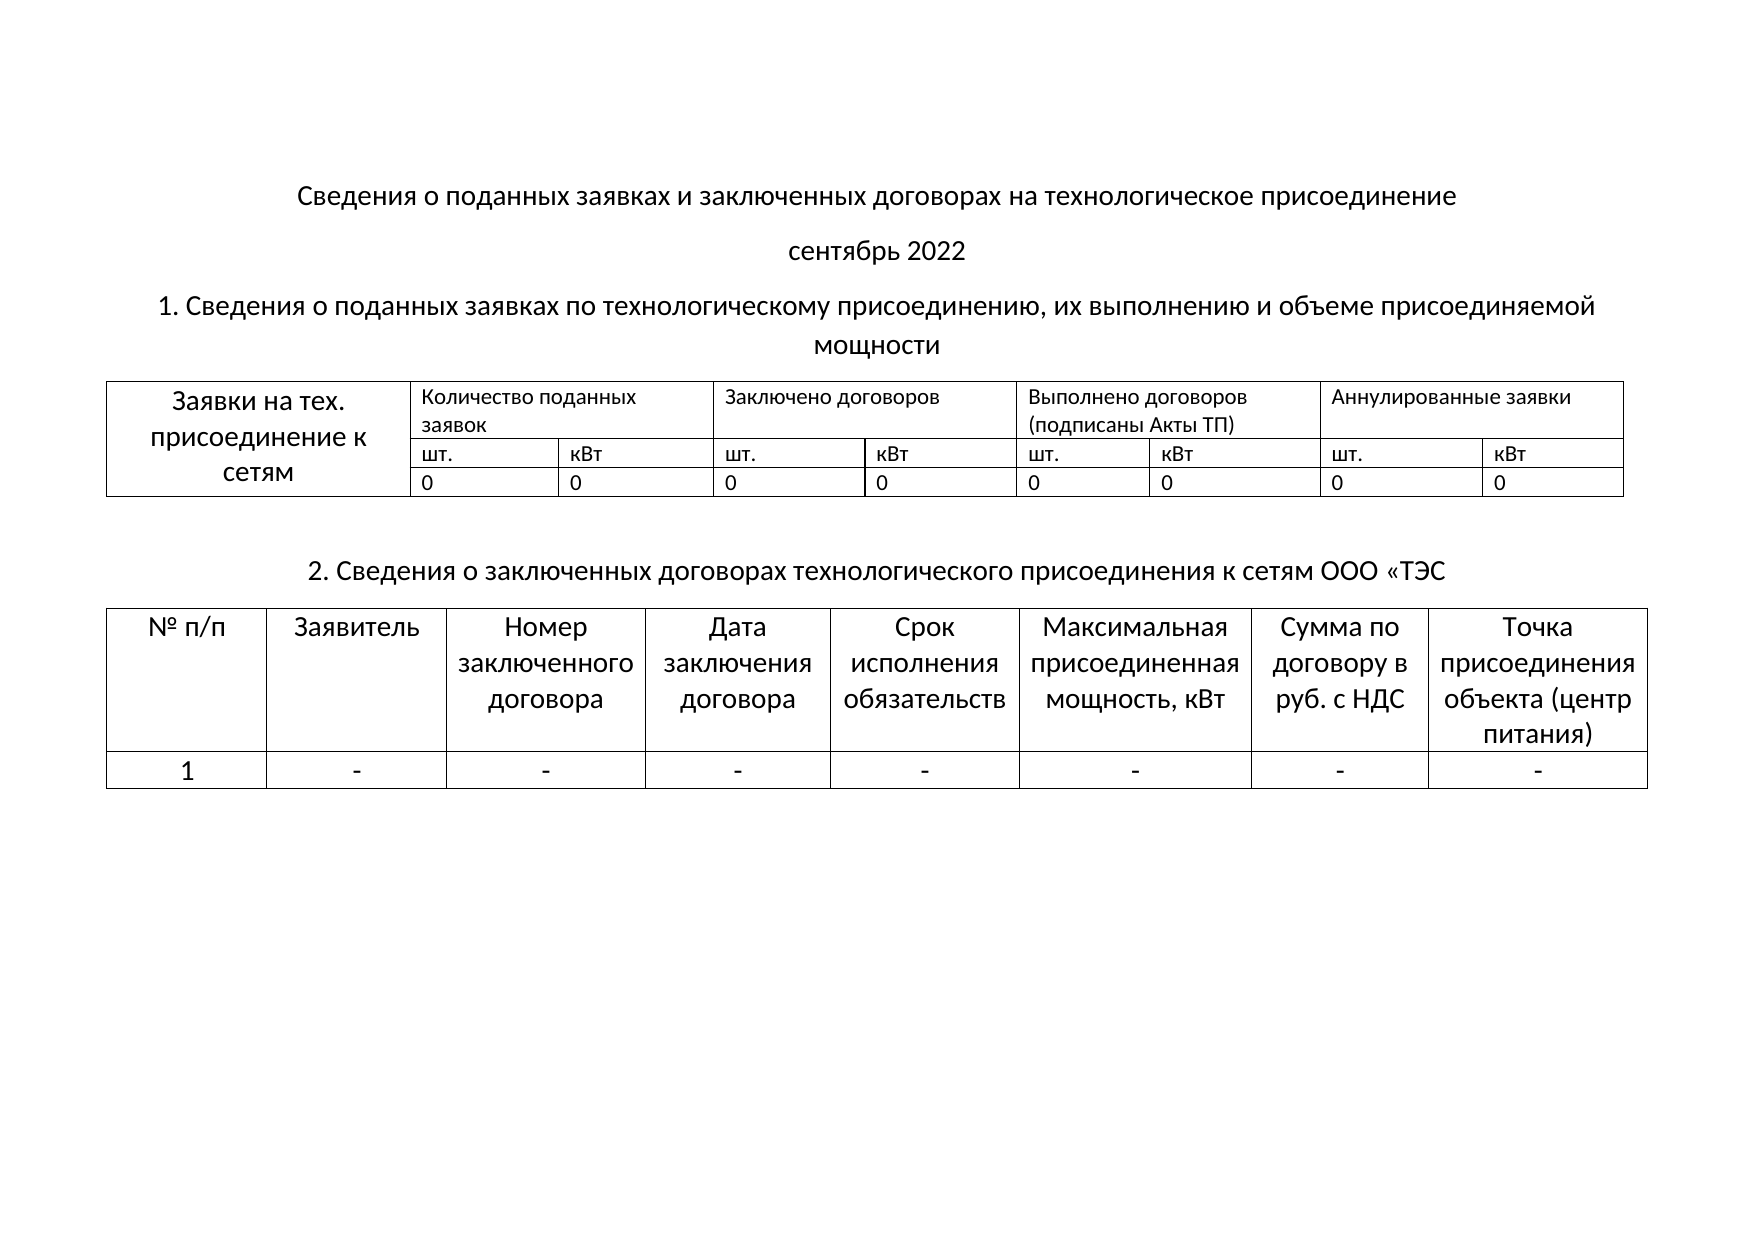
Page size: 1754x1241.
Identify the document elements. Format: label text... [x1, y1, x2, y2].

table_header № п/п [107, 609, 266, 751]
table_cell 0 [1150, 468, 1320, 496]
table_header Точка присоединения объекта (центр питания) [1429, 609, 1647, 751]
table_cell шт. [411, 439, 558, 467]
table_cell 1 [107, 752, 266, 788]
table_header Аннулированные заявки [1321, 382, 1623, 438]
table_cell кВт [866, 439, 1016, 467]
text 2. Сведения о заключенных договорах технологического присоединения к сетям ООО «ТЭС [118, 552, 1636, 588]
table_header Дата заключения договора [646, 609, 830, 751]
text Сведения о поданных заявках и заключенных договорах на технологическое присоединение [118, 177, 1636, 213]
table_cell 0 [411, 468, 558, 496]
table_cell шт. [1321, 439, 1482, 467]
table_header Выполнено договоров (подписаны Акты ТП) [1017, 382, 1320, 438]
table_header Максимальная присоединенная мощность, кВт [1020, 609, 1251, 751]
table_cell 0 [1017, 468, 1149, 496]
table_header Сумма по договору в руб. с НДС [1252, 609, 1428, 751]
table_header Заключено договоров [714, 382, 1016, 438]
text сентябрь 2022 [118, 232, 1636, 268]
table_cell шт. [1017, 439, 1149, 467]
table_cell кВт [559, 439, 713, 467]
table_cell 0 [714, 468, 864, 496]
table_cell - [646, 752, 830, 788]
table_cell 0 [1483, 468, 1623, 496]
table_cell - [1020, 752, 1251, 788]
table_cell - [267, 752, 446, 788]
table_cell - [831, 752, 1019, 788]
table_header Срок исполнения обязательств [831, 609, 1019, 751]
table_header Заявки на тех. присоединение к сетям [107, 382, 410, 496]
table_cell 0 [866, 468, 1016, 496]
table_header Количество поданных заявок [411, 382, 713, 438]
table_header Заявитель [267, 609, 446, 751]
table_header Номер заключенного договора [447, 609, 645, 751]
table_cell 0 [1321, 468, 1482, 496]
table_cell 0 [559, 468, 713, 496]
table_cell шт. [714, 439, 864, 467]
table_cell - [447, 752, 645, 788]
table_cell - [1252, 752, 1428, 788]
text 1. Сведения о поданных заявках по технологическому присоединению, их выполнению и объеме присоединяемой мощности [118, 287, 1636, 361]
table_cell кВт [1483, 439, 1623, 467]
table_cell - [1429, 752, 1647, 788]
table_cell кВт [1150, 439, 1320, 467]
